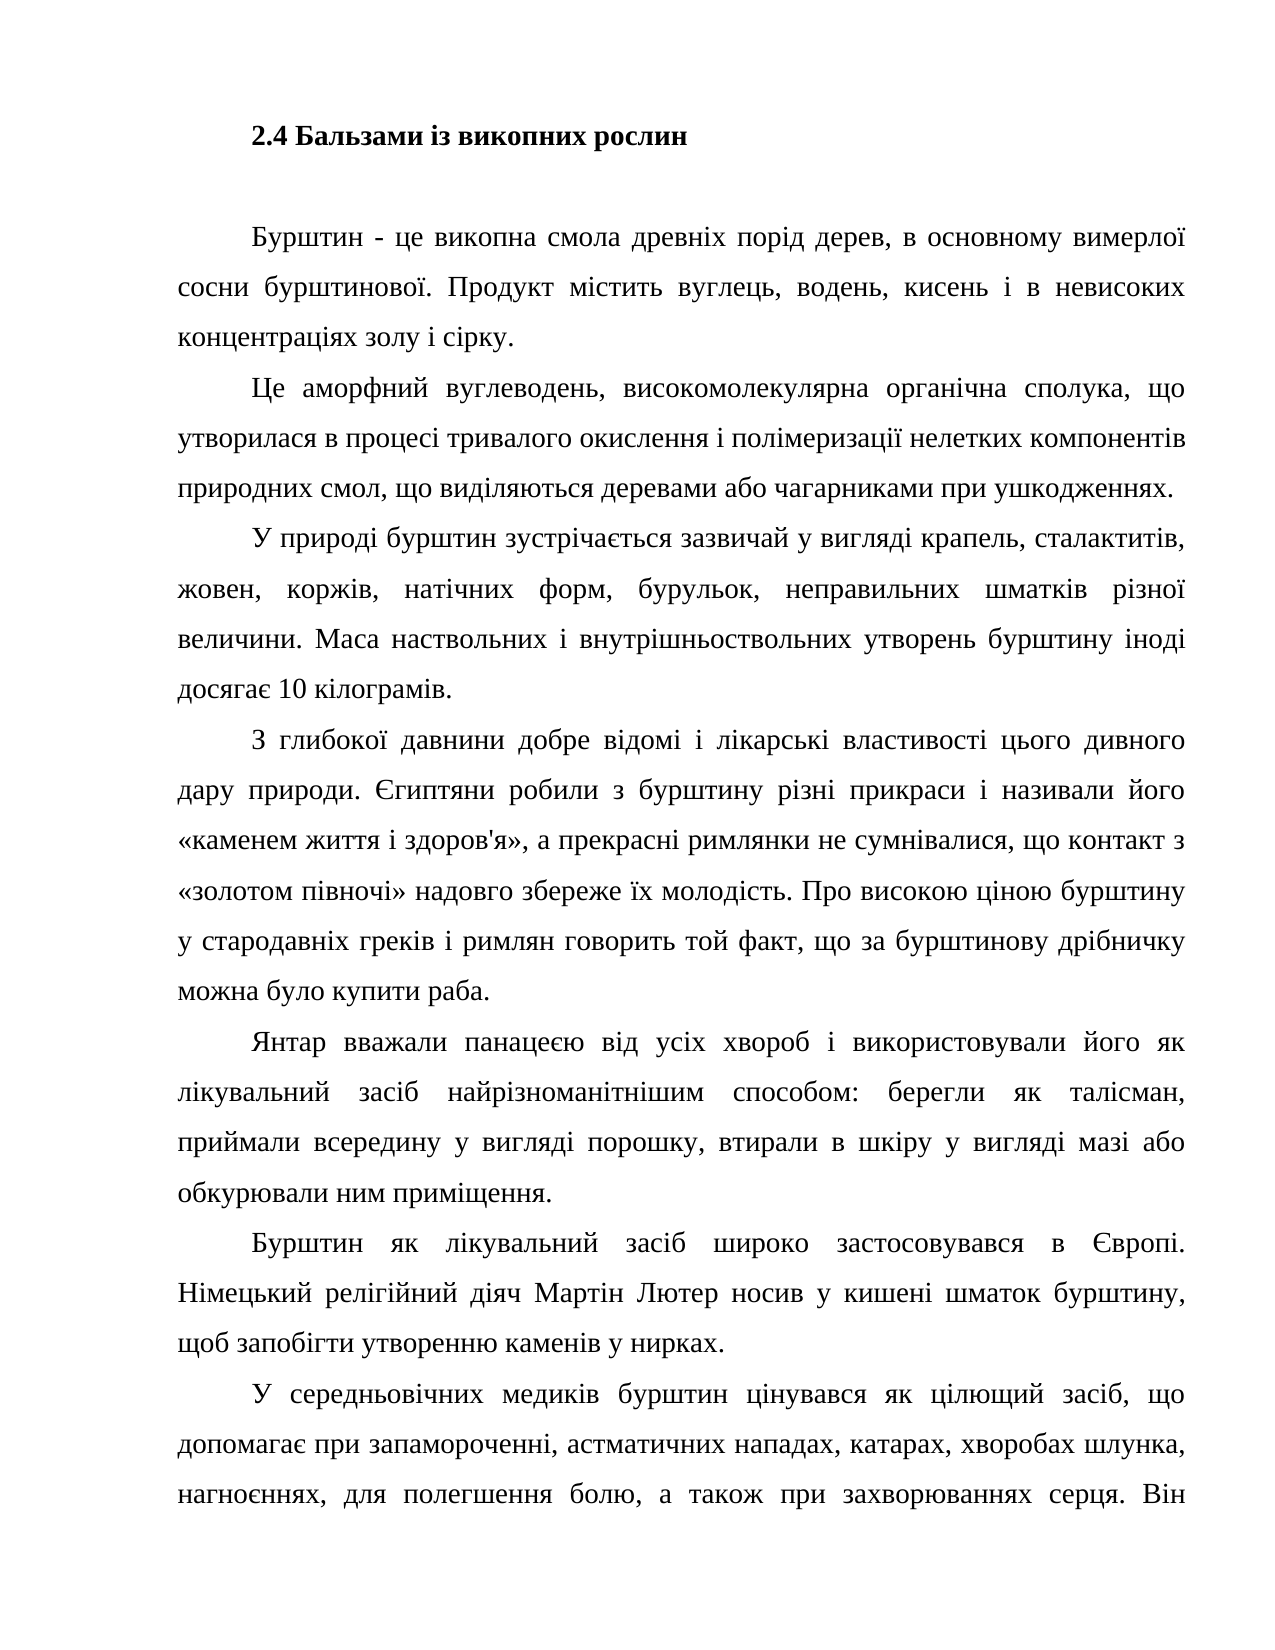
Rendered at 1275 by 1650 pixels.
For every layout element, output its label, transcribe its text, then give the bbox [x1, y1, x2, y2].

text Це аморфний вуглеводень, високомолекулярна органічна сполука, що утворилася в процесі тривалого окислення і полімеризації нелетких компонентів природних смол, що виділяються деревами або чагарниками при ушкодженнях. [177, 370, 1186, 504]
text З глибокої давнини добре відомі і лікарські властивості цього дивного дару природи. Єгиптяни робили з бурштину різні прикраси і називали його «каменем життя і здоров'я», а прекрасні римлянки не сумнівалися, що контакт з «золотом півночі» надовго збереже їх молодість. Про високою ціною бурштину у стародавніх греків і римлян говорить той факт, що за бурштинову дрібничку можна було купити раба. [177, 722, 1186, 1007]
subtitle 2.4 Бальзами із викопних рослин [177, 118, 1186, 152]
text Бурштин як лікувальний засіб широко застосовувався в Європі. Німецький релігійний діяч Мартін Лютер носив у кишені шматок бурштину, щоб запобігти утворенню каменів у нирках. [177, 1225, 1186, 1359]
text Янтар вважали панацеєю від усіх хвороб і використовували його як лікувальний засіб найрізноманітнішим способом: берегли як талісман, приймали всередину у вигляді порошку, втирали в шкіру у вигляді мазі або обкурювали ним приміщення. [177, 1024, 1186, 1208]
text У природі бурштин зустрічається зазвичай у вигляді крапель, сталактитів, жовен, коржів, натічних форм, бурульок, неправильних шматків різної величини. Маса наствольних і внутрішньоствольних утворень бурштину іноді досягає 10 кілограмів. [177, 521, 1186, 705]
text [177, 1376, 1186, 1510]
text Бурштин - це викопна смола древніх порід дерев, в основному вимерлої сосни бурштинової. Продукт містить вуглець, водень, кисень і в невисоких концентраціях золу і сірку. [177, 219, 1186, 353]
